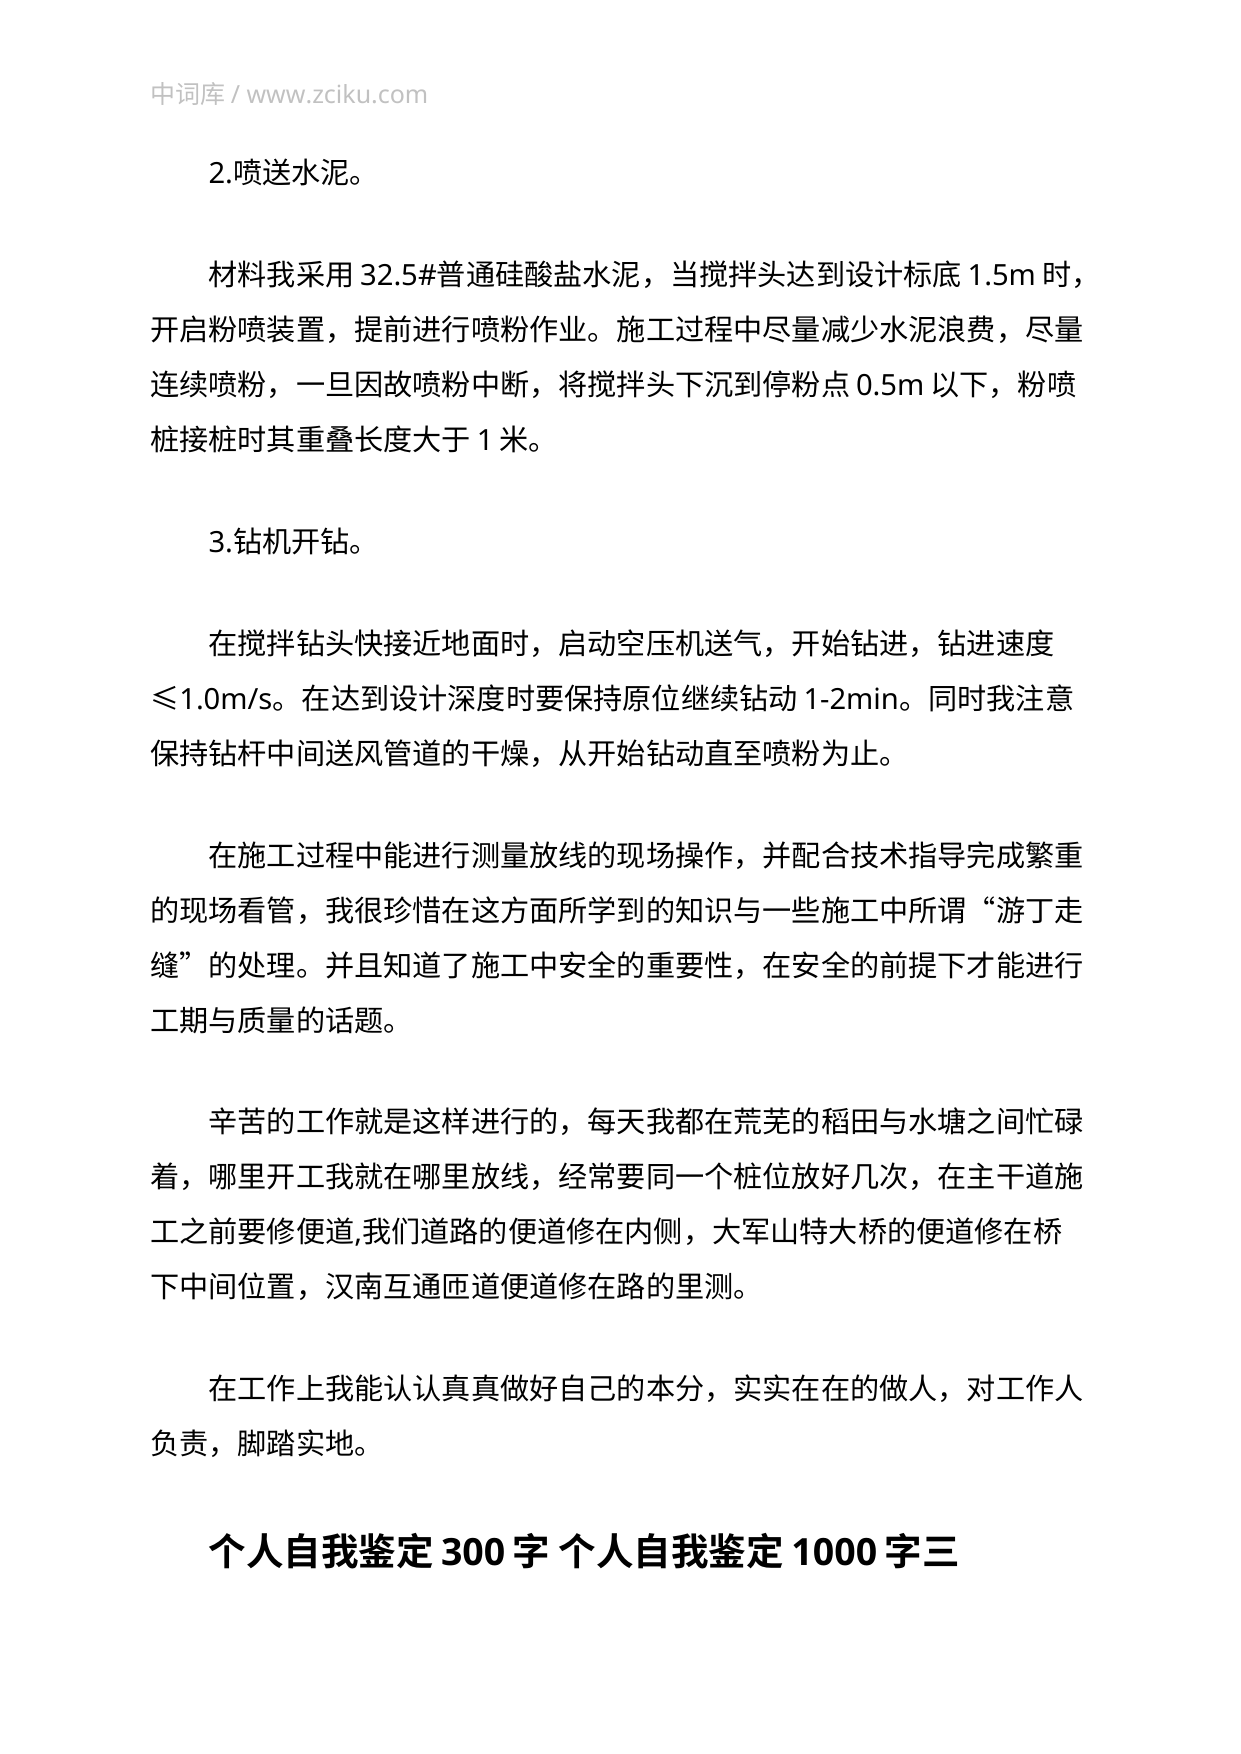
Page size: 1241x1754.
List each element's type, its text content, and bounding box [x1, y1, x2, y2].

text 2.喷送水泥。 [150, 150, 1090, 192]
text 在工作上我能认认真真做好自己的本分，实实在在的做人，对工作人负责，脚踏实地。 [150, 1366, 1090, 1463]
text 在施工过程中能进行测量放线的现场操作，并配合技术指导完成繁重的现场看管，我很珍惜在这方面所学到的知识与一些施工中所谓“游丁走缝”的处理。并且知道了施工中安全的重要性，在安全的前提下才能进行工期与质量的话题。 [150, 832, 1090, 1039]
text 材料我采用32.5#普通硅酸盐水泥，当搅拌头达到设计标底1.5m时，开启粉喷装置，提前进行喷粉作业。施工过程中尽量减少水泥浪费，尽量连续喷粉，一旦因故喷粉中断，将搅拌头下沉到停粉点0.5m以下，粉喷桩接桩时其重叠长度大于1米。 [150, 252, 1090, 459]
text 个人自我鉴定300字 个人自我鉴定1000字三 [150, 1522, 1090, 1577]
text 3.钻机开钻。 [150, 519, 1090, 561]
text 在搅拌钻头快接近地面时，启动空压机送气，开始钻进，钻进速度≤1.0m/s。在达到设计深度时要保持原位继续钻动1-2min。同时我注意保持钻杆中间送风管道的干燥，从开始钻动直至喷粉为止。 [150, 621, 1090, 773]
text 辛苦的工作就是这样进行的，每天我都在荒芜的稻田与水塘之间忙碌着，哪里开工我就在哪里放线，经常要同一个桩位放好几次，在主干道施工之前要修便道,我们道路的便道修在内侧，大军山特大桥的便道修在桥下中间位置，汉南互通匝道便道修在路的里测。 [150, 1099, 1090, 1306]
